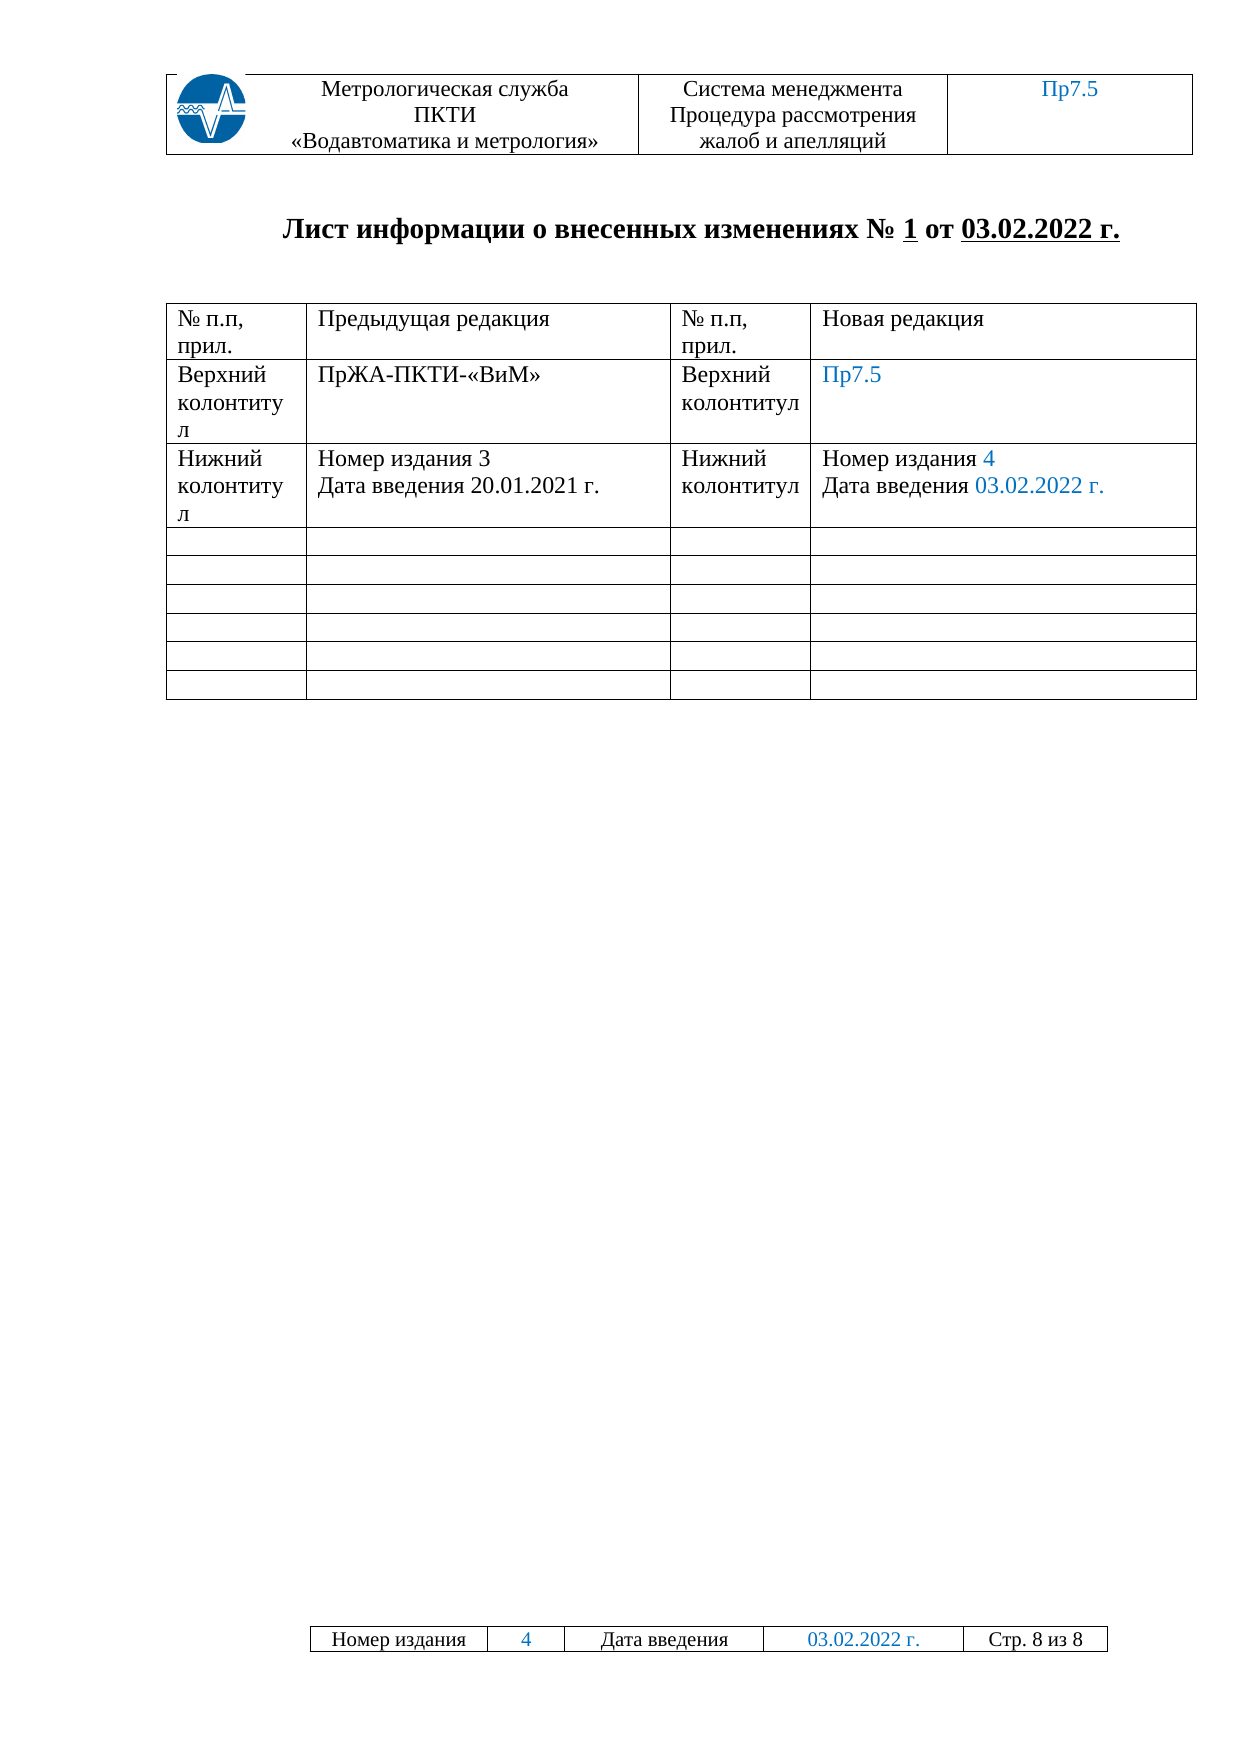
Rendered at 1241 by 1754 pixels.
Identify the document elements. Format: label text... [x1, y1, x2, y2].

table_cell [811, 556, 1196, 584]
table_cell Номер издания 4 Дата введения 03.02.2022 г. [811, 444, 1196, 527]
table_cell [811, 614, 1196, 641]
table_cell Нижний колонтитул [167, 444, 306, 527]
table_cell [671, 614, 810, 641]
table_cell Верхний колонтитул [167, 360, 306, 443]
table_cell [167, 642, 306, 670]
table_cell [307, 528, 670, 555]
table_header Предыдущая редакция [307, 304, 670, 359]
table_cell [671, 556, 810, 584]
table_cell [671, 585, 810, 613]
table_cell [811, 528, 1196, 555]
table_cell [167, 614, 306, 641]
table_cell [307, 614, 670, 641]
table_cell [811, 642, 1196, 670]
table_cell [811, 671, 1196, 698]
table_cell Нижний колонтитул [671, 444, 810, 527]
table_cell [307, 556, 670, 584]
table_cell [307, 585, 670, 613]
table_cell [167, 671, 306, 698]
table_cell [671, 642, 810, 670]
table_header № п.п, прил. [167, 304, 306, 359]
table_cell [167, 528, 306, 555]
text Лист информации о внесенных изменениях № 1 от 03.02.2022 г. [177, 212, 1152, 245]
table_cell [167, 585, 306, 613]
table_cell Пр7.5 [811, 360, 1196, 443]
table_cell [307, 642, 670, 670]
table_cell Верхний колонтитул [671, 360, 810, 443]
table_cell Номер издания 3 Дата введения 20.01.2021 г. [307, 444, 670, 527]
table_cell [167, 556, 306, 584]
table_cell [307, 671, 670, 698]
table_header Новая редакция [811, 304, 1196, 359]
table_header № п.п, прил. [671, 304, 810, 359]
table_cell [671, 528, 810, 555]
table_cell [671, 671, 810, 698]
table_cell ПрЖА-ПКТИ-«ВиМ» [307, 360, 670, 443]
table_cell [811, 585, 1196, 613]
picture [177, 74, 246, 143]
